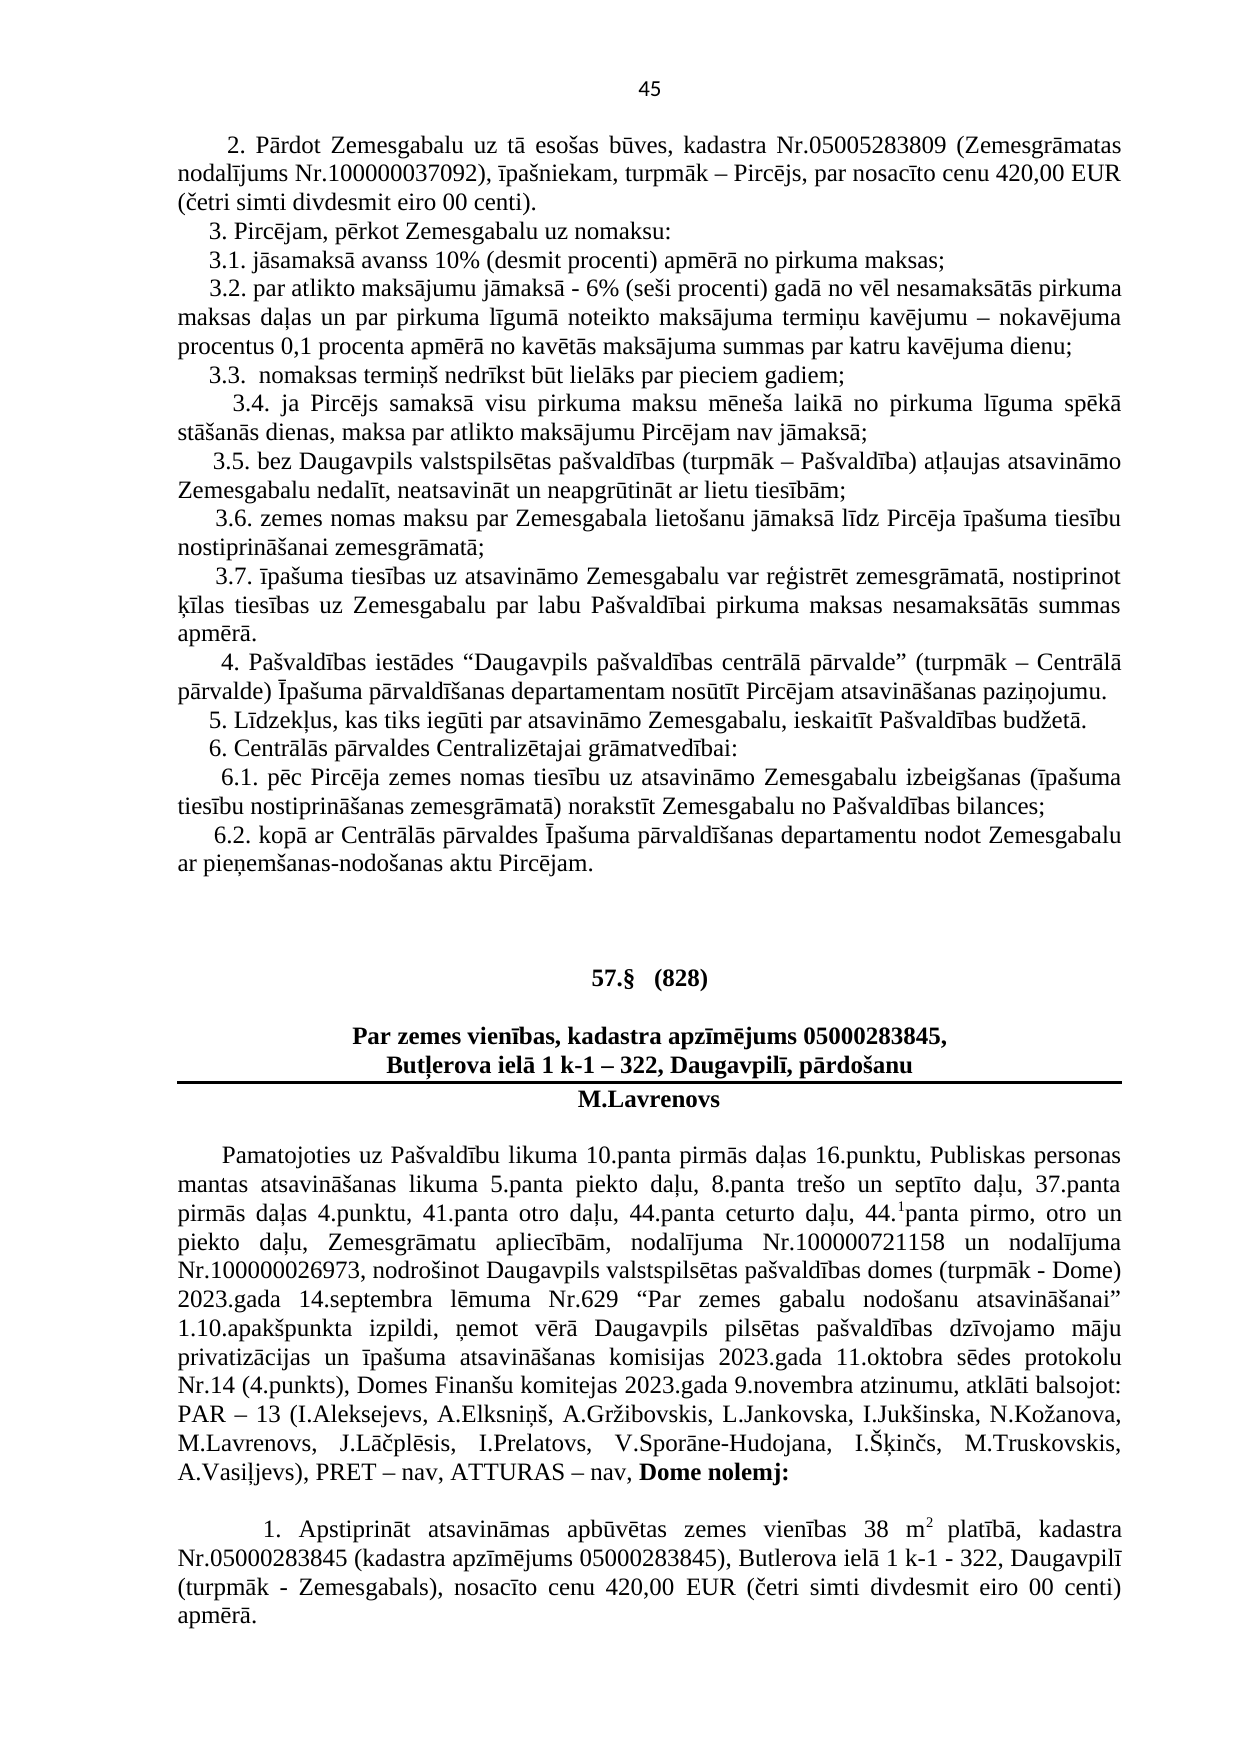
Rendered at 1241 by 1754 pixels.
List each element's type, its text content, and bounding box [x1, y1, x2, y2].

text 3.3. nomaksas termiņš nedrīkst būt lielāks par pieciem gadiem; [177, 360, 1122, 388]
text Pamatojoties uz Pašvaldību likuma 10.panta pirmās daļas 16.punktu, Publiskas personas mantas atsavināšanas likuma 5.panta piekto daļu, 8.panta trešo un septīto daļu, 37.panta pirmās daļas 4.punktu, 41.panta otro daļu, 44.panta ceturto daļu, 44.1panta pirmo, otro un piekto daļu, Zemesgrāmatu apliecībām, nodalījuma Nr.100000721158 un nodalījuma Nr.100000026973, nodrošinot Daugavpils valstspilsētas pašvaldības domes (turpmāk - Dome) 2023.gada 14.septembra lēmuma Nr.629 “Par zemes gabalu nodošanu atsavināšanai” 1.10.apakšpunkta izpildi, ņemot vērā Daugavpils pilsētas pašvaldības dzīvojamo māju privatizācijas un īpašuma atsavināšanas komisijas 2023.gada 11.oktobra sēdes protokolu Nr.14 (4.punkts), Domes Finanšu komitejas 2023.gada 9.novembra atzinumu, atklāti balsojot: PAR – 13 (I.Aleksejevs, A.Elksniņš, A.Gržibovskis, L.Jankovska, I.Jukšinska, N.Kožanova, M.Lavrenovs, J.Lāčplēsis, I.Prelatovs, V.Sporāne-Hudojana, I.Šķinčs, M.Truskovskis, A.Vasiļjevs), PRET – nav, ATTURAS – nav, Dome nolemj: [177, 1141, 1122, 1486]
text 57.§ (828) [177, 963, 1122, 992]
text 3.6. zemes nomas maksu par Zemesgabala lietošanu jāmaksā līdz Pircēja īpašuma tiesību nostiprināšanai zemesgrāmatā; [177, 503, 1122, 561]
text M.Lavrenovs [177, 1084, 1122, 1112]
text 6.1. pēc Pircēja zemes nomas tiesību uz atsavināmo Zemesgabalu izbeigšanas (īpašuma tiesību nostiprināšanas zemesgrāmatā) norakstīt Zemesgabalu no Pašvaldības bilances; [177, 762, 1122, 820]
text 4. Pašvaldības iestādes “Daugavpils pašvaldības centrālā pārvalde” (turpmāk – Centrālā pārvalde) Īpašuma pārvaldīšanas departamentam nosūtīt Pircējam atsavināšanas paziņojumu. [177, 647, 1122, 705]
text 3.2. par atlikto maksājumu jāmaksā - 6% (seši procenti) gadā no vēl nesamaksātās pirkuma maksas daļas un par pirkuma līgumā noteikto maksājuma termiņu kavējumu – nokavējuma procentus 0,1 procenta apmērā no kavētās maksājuma summas par katru kavējuma dienu; [177, 273, 1122, 360]
text 3.7. īpašuma tiesības uz atsavināmo Zemesgabalu var reģistrēt zemesgrāmatā, nostiprinot ķīlas tiesības uz Zemesgabalu par labu Pašvaldībai pirkuma maksas nesamaksātās summas apmērā. [177, 561, 1122, 647]
text 6.2. kopā ar Centrālās pārvaldes Īpašuma pārvaldīšanas departamentu nodot Zemesgabalu ar pieņemšanas-nodošanas aktu Pircējam. [177, 820, 1122, 877]
text 5. Līdzekļus, kas tiks iegūti par atsavināmo Zemesgabalu, ieskaitīt Pašvaldības budžetā. [177, 705, 1122, 733]
text 3.4. ja Pircējs samaksā visu pirkuma maksu mēneša laikā no pirkuma līguma spēkā stāšanās dienas, maksa par atlikto maksājumu Pircējam nav jāmaksā; [177, 388, 1122, 446]
text 6. Centrālās pārvaldes Centralizētajai grāmatvedībai: [177, 733, 1122, 762]
subtitle Butļerova ielā 1 k-1 – 322, Daugavpilī, pārdošanu [177, 1050, 1122, 1081]
text 2. Pārdot Zemesgabalu uz tā esošas būves, kadastra Nr.05005283809 (Zemesgrāmatas nodalījums Nr.100000037092), īpašniekam, turpmāk – Pircējs, par nosacīto cenu 420,00 EUR (četri simti divdesmit eiro 00 centi). [177, 130, 1122, 216]
text 1. Apstiprināt atsavināmas apbūvētas zemes vienības 38 m2 platībā, kadastra Nr.05000283845 (kadastra apzīmējums 05000283845), Butlerova ielā 1 k-1 - 322, Daugavpilī (turpmāk - Zemesgabals), nosacīto cenu 420,00 EUR (četri simti divdesmit eiro 00 centi) apmērā. [177, 1514, 1122, 1629]
text 3. Pircējam, pērkot Zemesgabalu uz nomaksu: [177, 216, 1122, 245]
text 3.1. jāsamaksā avanss 10% (desmit procenti) apmērā no pirkuma maksas; [177, 245, 1122, 273]
text 3.5. bez Daugavpils valstspilsētas pašvaldības (turpmāk – Pašvaldība) atļaujas atsavināmo Zemesgabalu nedalīt, neatsavināt un neapgrūtināt ar lietu tiesībām; [177, 446, 1122, 503]
subtitle Par zemes vienības, kadastra apzīmējums 05000283845, [177, 1021, 1122, 1050]
